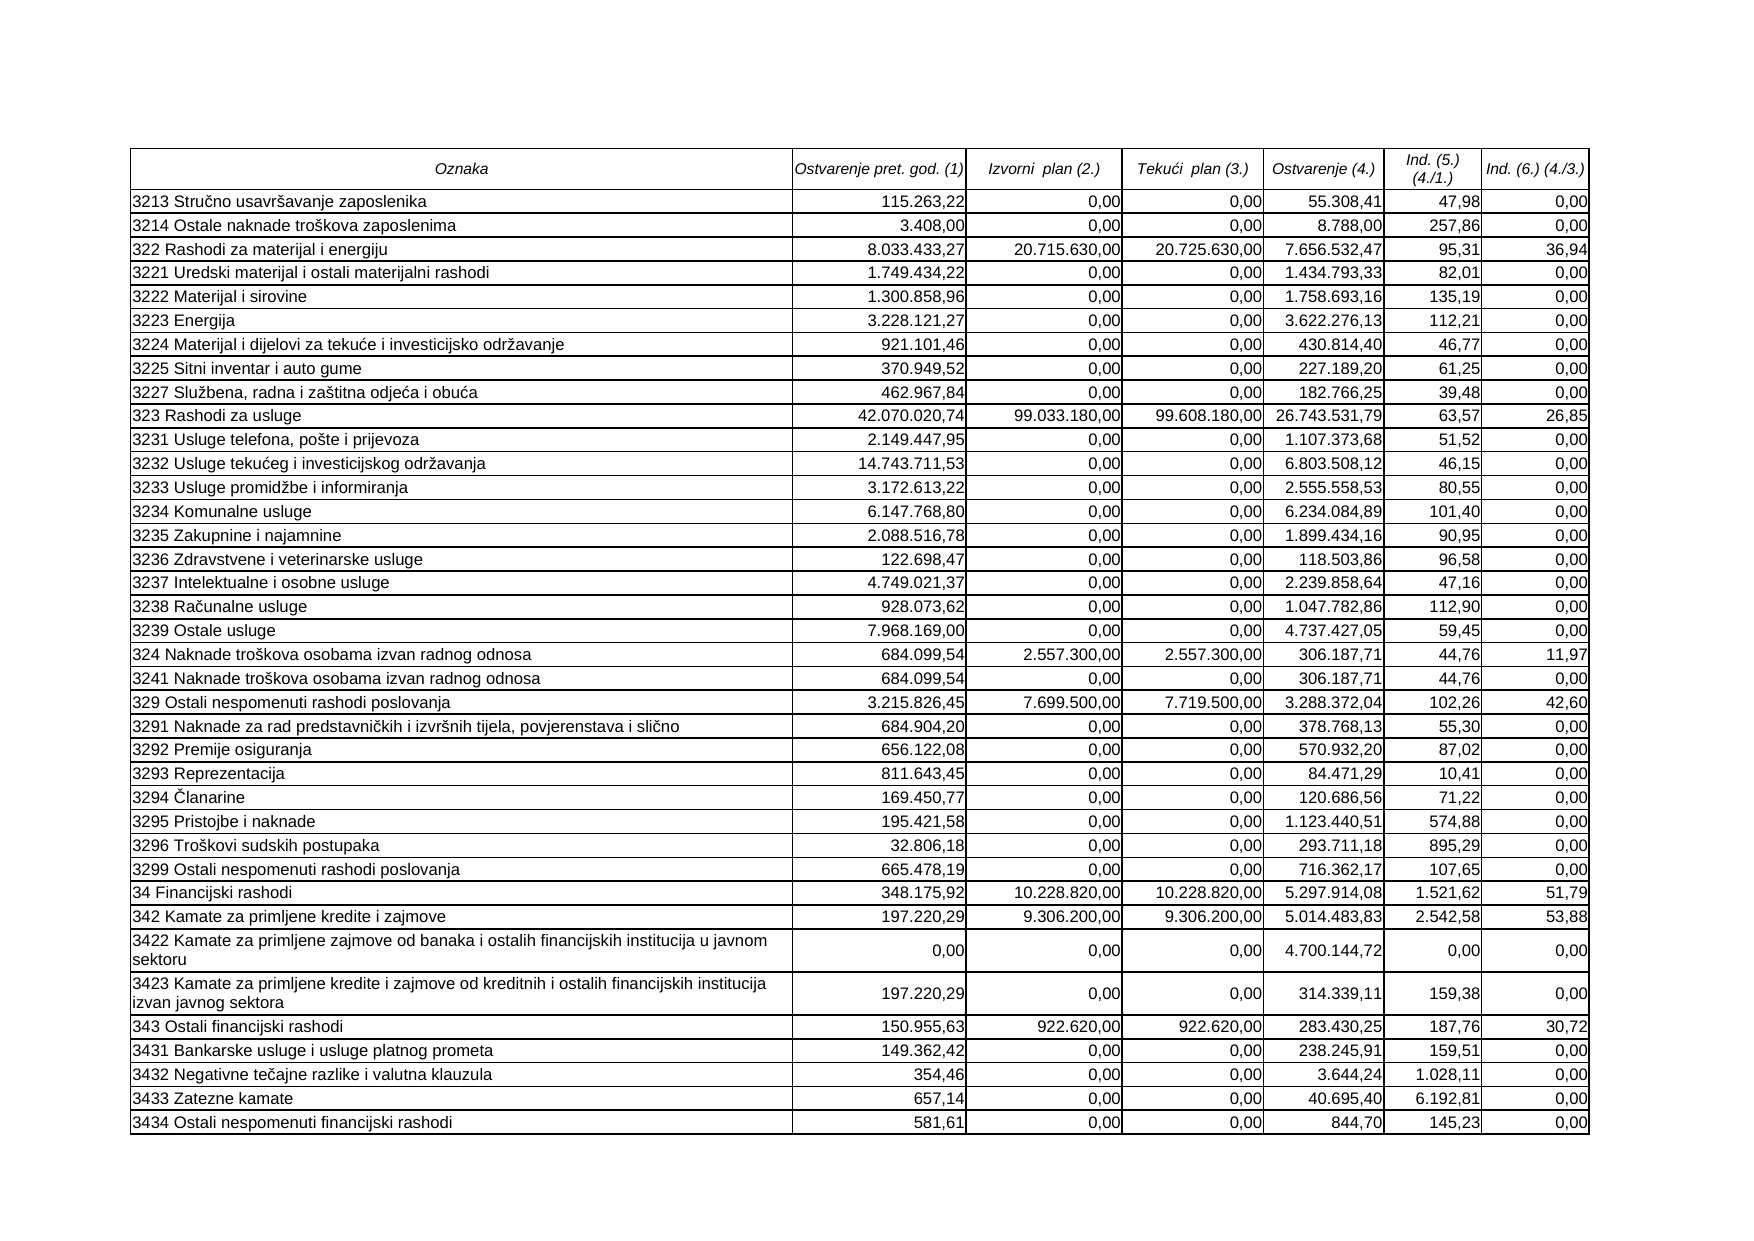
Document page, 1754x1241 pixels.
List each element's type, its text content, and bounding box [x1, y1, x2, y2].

table_cell 145,23 [1385, 1111, 1481, 1133]
table_cell 90,95 [1385, 524, 1481, 546]
table_cell 0,00 [1123, 476, 1263, 498]
table_cell 684.099,54 [793, 643, 965, 666]
table_cell 928.073,62 [793, 596, 965, 618]
table_cell 2.088.516,78 [793, 524, 965, 546]
table_cell 665.478,19 [793, 858, 965, 880]
table_cell 55,30 [1385, 715, 1481, 737]
table_cell 3.228.121,27 [793, 309, 965, 332]
table_header Ind. (5.) (4./1.) [1385, 149, 1481, 188]
table_cell 3238 Računalne usluge [131, 596, 792, 618]
table_cell 0,00 [967, 596, 1121, 618]
table_cell 20.715.630,00 [967, 238, 1121, 260]
table_cell 0,00 [1123, 381, 1263, 403]
table_cell 922.620,00 [1123, 1016, 1263, 1038]
table_cell 3293 Reprezentacija [131, 763, 792, 785]
table_cell 7.699.500,00 [967, 691, 1121, 713]
table_cell 3434 Ostali nespomenuti financijski rashodi [131, 1111, 792, 1133]
table_cell 149.362,42 [793, 1040, 965, 1062]
table_cell 921.101,46 [793, 333, 965, 355]
table_cell 30,72 [1482, 1016, 1588, 1038]
table_cell 657,14 [793, 1087, 965, 1109]
table_cell 0,00 [1123, 309, 1263, 332]
table_cell 0,00 [1123, 1087, 1263, 1109]
table_cell 4.700.144,72 [1264, 930, 1383, 971]
table_cell 0,00 [1123, 524, 1263, 546]
table_cell 6.803.508,12 [1264, 452, 1383, 475]
table_cell 2.542,58 [1385, 906, 1481, 928]
table_cell 0,00 [1482, 286, 1588, 308]
table_cell 4.749.021,37 [793, 572, 965, 594]
table_cell 370.949,52 [793, 357, 965, 379]
table_cell 3213 Stručno usavršavanje zaposlenika [131, 190, 792, 212]
table_cell 169.450,77 [793, 786, 965, 809]
table_header Oznaka [131, 149, 792, 188]
table_cell 3292 Premije osiguranja [131, 739, 792, 761]
table_cell 0,00 [1482, 309, 1588, 332]
table_cell 32.806,18 [793, 834, 965, 856]
table_cell 46,77 [1385, 333, 1481, 355]
table_cell 1.107.373,68 [1264, 429, 1383, 451]
table_cell 0,00 [1123, 1063, 1263, 1086]
table_cell 0,00 [1482, 500, 1588, 522]
table_cell 7.656.532,47 [1264, 238, 1383, 260]
table_cell 0,00 [967, 286, 1121, 308]
table_header Izvorni plan (2.) [967, 149, 1121, 188]
table_cell 187,76 [1385, 1016, 1481, 1038]
table_cell 0,00 [1123, 973, 1263, 1014]
table_cell 120.686,56 [1264, 786, 1383, 809]
table_cell 0,00 [1123, 763, 1263, 785]
table_cell 3433 Zatezne kamate [131, 1087, 792, 1109]
table_cell 0,00 [967, 190, 1121, 212]
table_cell 1.899.434,16 [1264, 524, 1383, 546]
table_cell 0,00 [1482, 1087, 1588, 1109]
table_cell 6.147.768,80 [793, 500, 965, 522]
table_cell 0,00 [967, 1087, 1121, 1109]
table_cell 0,00 [967, 500, 1121, 522]
table_cell 0,00 [967, 381, 1121, 403]
table_cell 322 Rashodi za materijal i energiju [131, 238, 792, 260]
table_cell 895,29 [1385, 834, 1481, 856]
table_cell 0,00 [967, 524, 1121, 546]
table_cell 0,00 [1482, 524, 1588, 546]
table_cell 11,97 [1482, 643, 1588, 666]
table_cell 0,00 [1123, 596, 1263, 618]
table_cell 3.622.276,13 [1264, 309, 1383, 332]
table_cell 0,00 [967, 930, 1121, 971]
table_cell 0,00 [1123, 333, 1263, 355]
table_cell 26,85 [1482, 405, 1588, 427]
table_cell 0,00 [1482, 190, 1588, 212]
table_cell 0,00 [1482, 834, 1588, 856]
table_cell 53,88 [1482, 906, 1588, 928]
table_cell 36,94 [1482, 238, 1588, 260]
table_cell 378.768,13 [1264, 715, 1383, 737]
table_cell 0,00 [1482, 357, 1588, 379]
table_cell 0,00 [1482, 620, 1588, 642]
table_cell 3225 Sitni inventar i auto gume [131, 357, 792, 379]
table_cell 3423 Kamate za primljene kredite i zajmove od kreditnih i ostalih financijskih institucija izvan javnog sektora [131, 973, 792, 1014]
table_cell 95,31 [1385, 238, 1481, 260]
table_cell 0,00 [967, 452, 1121, 475]
table_cell 0,00 [1482, 262, 1588, 284]
table_cell 39,48 [1385, 381, 1481, 403]
table_cell 1.758.693,16 [1264, 286, 1383, 308]
table_cell 8.788,00 [1264, 214, 1383, 236]
table_cell 3239 Ostale usluge [131, 620, 792, 642]
table_cell 51,52 [1385, 429, 1481, 451]
table_cell 4.737.427,05 [1264, 620, 1383, 642]
table_cell 238.245,91 [1264, 1040, 1383, 1062]
table_header Ind. (6.) (4./3.) [1482, 149, 1588, 188]
table_cell 0,00 [1123, 452, 1263, 475]
table_header Ostvarenje pret. god. (1) [793, 149, 965, 188]
table_cell 9.306.200,00 [1123, 906, 1263, 928]
table_cell 44,76 [1385, 667, 1481, 689]
table_cell 1.300.858,96 [793, 286, 965, 308]
table_cell 101,40 [1385, 500, 1481, 522]
table_cell 34 Financijski rashodi [131, 882, 792, 904]
table_cell 2.149.447,95 [793, 429, 965, 451]
table_cell 343 Ostali financijski rashodi [131, 1016, 792, 1038]
table_cell 3214 Ostale naknade troškova zaposlenima [131, 214, 792, 236]
table_cell 462.967,84 [793, 381, 965, 403]
table_cell 656.122,08 [793, 739, 965, 761]
table_cell 293.711,18 [1264, 834, 1383, 856]
table_cell 0,00 [1482, 930, 1588, 971]
table_cell 0,00 [967, 429, 1121, 451]
table_cell 342 Kamate za primljene kredite i zajmove [131, 906, 792, 928]
table_cell 112,21 [1385, 309, 1481, 332]
table_cell 6.234.084,89 [1264, 500, 1383, 522]
table_cell 0,00 [1482, 548, 1588, 570]
table_cell 3431 Bankarske usluge i usluge platnog prometa [131, 1040, 792, 1062]
table_cell 0,00 [1482, 810, 1588, 832]
table_cell 102,26 [1385, 691, 1481, 713]
table_cell 283.430,25 [1264, 1016, 1383, 1038]
table_cell 0,00 [1482, 763, 1588, 785]
table_cell 0,00 [967, 1063, 1121, 1086]
table_cell 3227 Službena, radna i zaštitna odjeća i obuća [131, 381, 792, 403]
table_cell 0,00 [1123, 190, 1263, 212]
table_cell 122.698,47 [793, 548, 965, 570]
table_cell 0,00 [967, 357, 1121, 379]
table_cell 0,00 [1123, 262, 1263, 284]
table_cell 0,00 [1123, 1111, 1263, 1133]
table_header Ostvarenje (4.) [1264, 149, 1383, 188]
table_cell 3296 Troškovi sudskih postupaka [131, 834, 792, 856]
table_cell 574,88 [1385, 810, 1481, 832]
table_cell 197.220,29 [793, 973, 965, 1014]
table_cell 8.033.433,27 [793, 238, 965, 260]
table_cell 314.339,11 [1264, 973, 1383, 1014]
table_cell 0,00 [1482, 333, 1588, 355]
table_cell 5.014.483,83 [1264, 906, 1383, 928]
table_cell 227.189,20 [1264, 357, 1383, 379]
table_cell 0,00 [1482, 1040, 1588, 1062]
table_cell 323 Rashodi za usluge [131, 405, 792, 427]
table_cell 99.033.180,00 [967, 405, 1121, 427]
table_cell 0,00 [1482, 572, 1588, 594]
table_cell 3294 Članarine [131, 786, 792, 809]
table_cell 71,22 [1385, 786, 1481, 809]
table_cell 112,90 [1385, 596, 1481, 618]
table_cell 684.099,54 [793, 667, 965, 689]
table_cell 42,60 [1482, 691, 1588, 713]
table_cell 6.192,81 [1385, 1087, 1481, 1109]
table_cell 46,15 [1385, 452, 1481, 475]
table_cell 1.749.434,22 [793, 262, 965, 284]
table_cell 10,41 [1385, 763, 1481, 785]
table_cell 0,00 [1482, 596, 1588, 618]
table_cell 0,00 [1482, 858, 1588, 880]
table_cell 3235 Zakupnine i najamnine [131, 524, 792, 546]
table_cell 55.308,41 [1264, 190, 1383, 212]
table_cell 0,00 [1123, 786, 1263, 809]
table_cell 3.644,24 [1264, 1063, 1383, 1086]
table_cell 581,61 [793, 1111, 965, 1133]
table_header Tekući plan (3.) [1123, 149, 1263, 188]
table_cell 0,00 [1123, 572, 1263, 594]
table_cell 3.172.613,22 [793, 476, 965, 498]
table_cell 2.557.300,00 [967, 643, 1121, 666]
table_cell 150.955,63 [793, 1016, 965, 1038]
table_cell 0,00 [1482, 476, 1588, 498]
table_cell 0,00 [967, 262, 1121, 284]
table_cell 3.408,00 [793, 214, 965, 236]
table_cell 0,00 [967, 715, 1121, 737]
table_cell 82,01 [1385, 262, 1481, 284]
table_cell 0,00 [967, 834, 1121, 856]
table_cell 47,16 [1385, 572, 1481, 594]
table_cell 0,00 [1123, 500, 1263, 522]
table_cell 0,00 [1123, 667, 1263, 689]
table_cell 0,00 [967, 572, 1121, 594]
table_cell 0,00 [1482, 1111, 1588, 1133]
table_cell 0,00 [1123, 739, 1263, 761]
table_cell 3.288.372,04 [1264, 691, 1383, 713]
table_cell 1.047.782,86 [1264, 596, 1383, 618]
table_cell 0,00 [967, 810, 1121, 832]
table_cell 59,45 [1385, 620, 1481, 642]
table_cell 844,70 [1264, 1111, 1383, 1133]
table_cell 195.421,58 [793, 810, 965, 832]
table_cell 0,00 [1482, 214, 1588, 236]
table_cell 42.070.020,74 [793, 405, 965, 427]
table_cell 10.228.820,00 [967, 882, 1121, 904]
table_cell 182.766,25 [1264, 381, 1383, 403]
table_cell 0,00 [967, 1111, 1121, 1133]
table_cell 96,58 [1385, 548, 1481, 570]
table_cell 3299 Ostali nespomenuti rashodi poslovanja [131, 858, 792, 880]
table_cell 5.297.914,08 [1264, 882, 1383, 904]
table_cell 135,19 [1385, 286, 1481, 308]
table_cell 0,00 [967, 763, 1121, 785]
table_cell 26.743.531,79 [1264, 405, 1383, 427]
table_cell 306.187,71 [1264, 643, 1383, 666]
table_cell 257,86 [1385, 214, 1481, 236]
table_cell 0,00 [1482, 1063, 1588, 1086]
table_cell 10.228.820,00 [1123, 882, 1263, 904]
table_cell 1.434.793,33 [1264, 262, 1383, 284]
table_cell 3233 Usluge promidžbe i informiranja [131, 476, 792, 498]
table_cell 329 Ostali nespomenuti rashodi poslovanja [131, 691, 792, 713]
table_cell 47,98 [1385, 190, 1481, 212]
table_cell 0,00 [1385, 930, 1481, 971]
table_cell 0,00 [967, 476, 1121, 498]
table_cell 0,00 [1123, 810, 1263, 832]
table_cell 3222 Materijal i sirovine [131, 286, 792, 308]
table_cell 0,00 [793, 930, 965, 971]
table_cell 0,00 [1123, 286, 1263, 308]
table_cell 0,00 [1482, 739, 1588, 761]
table_cell 1.521,62 [1385, 882, 1481, 904]
table_cell 3291 Naknade za rad predstavničkih i izvršnih tijela, povjerenstava i slično [131, 715, 792, 737]
table_cell 0,00 [1482, 715, 1588, 737]
table_cell 3223 Energija [131, 309, 792, 332]
table_cell 716.362,17 [1264, 858, 1383, 880]
table_cell 324 Naknade troškova osobama izvan radnog odnosa [131, 643, 792, 666]
table_cell 14.743.711,53 [793, 452, 965, 475]
table_cell 0,00 [967, 548, 1121, 570]
table_cell 0,00 [967, 309, 1121, 332]
table_cell 0,00 [967, 667, 1121, 689]
table_cell 9.306.200,00 [967, 906, 1121, 928]
table_cell 430.814,40 [1264, 333, 1383, 355]
table_cell 0,00 [1123, 214, 1263, 236]
table_cell 306.187,71 [1264, 667, 1383, 689]
table_cell 20.725.630,00 [1123, 238, 1263, 260]
table_cell 159,38 [1385, 973, 1481, 1014]
table_cell 80,55 [1385, 476, 1481, 498]
table_cell 44,76 [1385, 643, 1481, 666]
table_cell 570.932,20 [1264, 739, 1383, 761]
table_cell 1.028,11 [1385, 1063, 1481, 1086]
table_cell 63,57 [1385, 405, 1481, 427]
table_cell 0,00 [1482, 667, 1588, 689]
table_cell 3231 Usluge telefona, pošte i prijevoza [131, 429, 792, 451]
table_cell 0,00 [1123, 858, 1263, 880]
table_cell 354,46 [793, 1063, 965, 1086]
table_cell 348.175,92 [793, 882, 965, 904]
table_cell 51,79 [1482, 882, 1588, 904]
table_cell 811.643,45 [793, 763, 965, 785]
table_cell 3241 Naknade troškova osobama izvan radnog odnosa [131, 667, 792, 689]
table_cell 0,00 [1482, 452, 1588, 475]
table_cell 118.503,86 [1264, 548, 1383, 570]
table_cell 922.620,00 [967, 1016, 1121, 1038]
table_cell 684.904,20 [793, 715, 965, 737]
table_cell 0,00 [1123, 620, 1263, 642]
table_cell 0,00 [967, 739, 1121, 761]
table_cell 3422 Kamate za primljene zajmove od banaka i ostalih financijskih institucija u javnom sektoru [131, 930, 792, 971]
table_cell 107,65 [1385, 858, 1481, 880]
table_cell 99.608.180,00 [1123, 405, 1263, 427]
table_cell 0,00 [1482, 786, 1588, 809]
table_cell 0,00 [967, 786, 1121, 809]
table_cell 7.719.500,00 [1123, 691, 1263, 713]
table_cell 0,00 [967, 333, 1121, 355]
table_cell 0,00 [967, 620, 1121, 642]
table_cell 7.968.169,00 [793, 620, 965, 642]
table_cell 3224 Materijal i dijelovi za tekuće i investicijsko održavanje [131, 333, 792, 355]
table_cell 159,51 [1385, 1040, 1481, 1062]
table_cell 0,00 [1123, 1040, 1263, 1062]
table_cell 1.123.440,51 [1264, 810, 1383, 832]
table_cell 61,25 [1385, 357, 1481, 379]
table_cell 3221 Uredski materijal i ostali materijalni rashodi [131, 262, 792, 284]
table_cell 0,00 [967, 214, 1121, 236]
table_cell 115.263,22 [793, 190, 965, 212]
table_cell 3236 Zdravstvene i veterinarske usluge [131, 548, 792, 570]
table_cell 2.557.300,00 [1123, 643, 1263, 666]
table_cell 3232 Usluge tekućeg i investicijskog održavanja [131, 452, 792, 475]
table_cell 0,00 [967, 1040, 1121, 1062]
table_cell 0,00 [1123, 548, 1263, 570]
table_cell 3234 Komunalne usluge [131, 500, 792, 522]
table_cell 197.220,29 [793, 906, 965, 928]
table_cell 40.695,40 [1264, 1087, 1383, 1109]
table_cell 0,00 [1482, 381, 1588, 403]
table_cell 0,00 [1123, 834, 1263, 856]
table_cell 87,02 [1385, 739, 1481, 761]
table_cell 2.239.858,64 [1264, 572, 1383, 594]
table_cell 2.555.558,53 [1264, 476, 1383, 498]
table_cell 0,00 [1123, 357, 1263, 379]
table_cell 0,00 [1123, 429, 1263, 451]
table_cell 3295 Pristojbe i naknade [131, 810, 792, 832]
table_cell 0,00 [1482, 973, 1588, 1014]
table_cell 0,00 [967, 858, 1121, 880]
table_cell 3432 Negativne tečajne razlike i valutna klauzula [131, 1063, 792, 1086]
table_cell 3.215.826,45 [793, 691, 965, 713]
table_cell 0,00 [1123, 715, 1263, 737]
table_cell 0,00 [1123, 930, 1263, 971]
table_cell 3237 Intelektualne i osobne usluge [131, 572, 792, 594]
table_cell 0,00 [1482, 429, 1588, 451]
table_cell 0,00 [967, 973, 1121, 1014]
table_cell 84.471,29 [1264, 763, 1383, 785]
